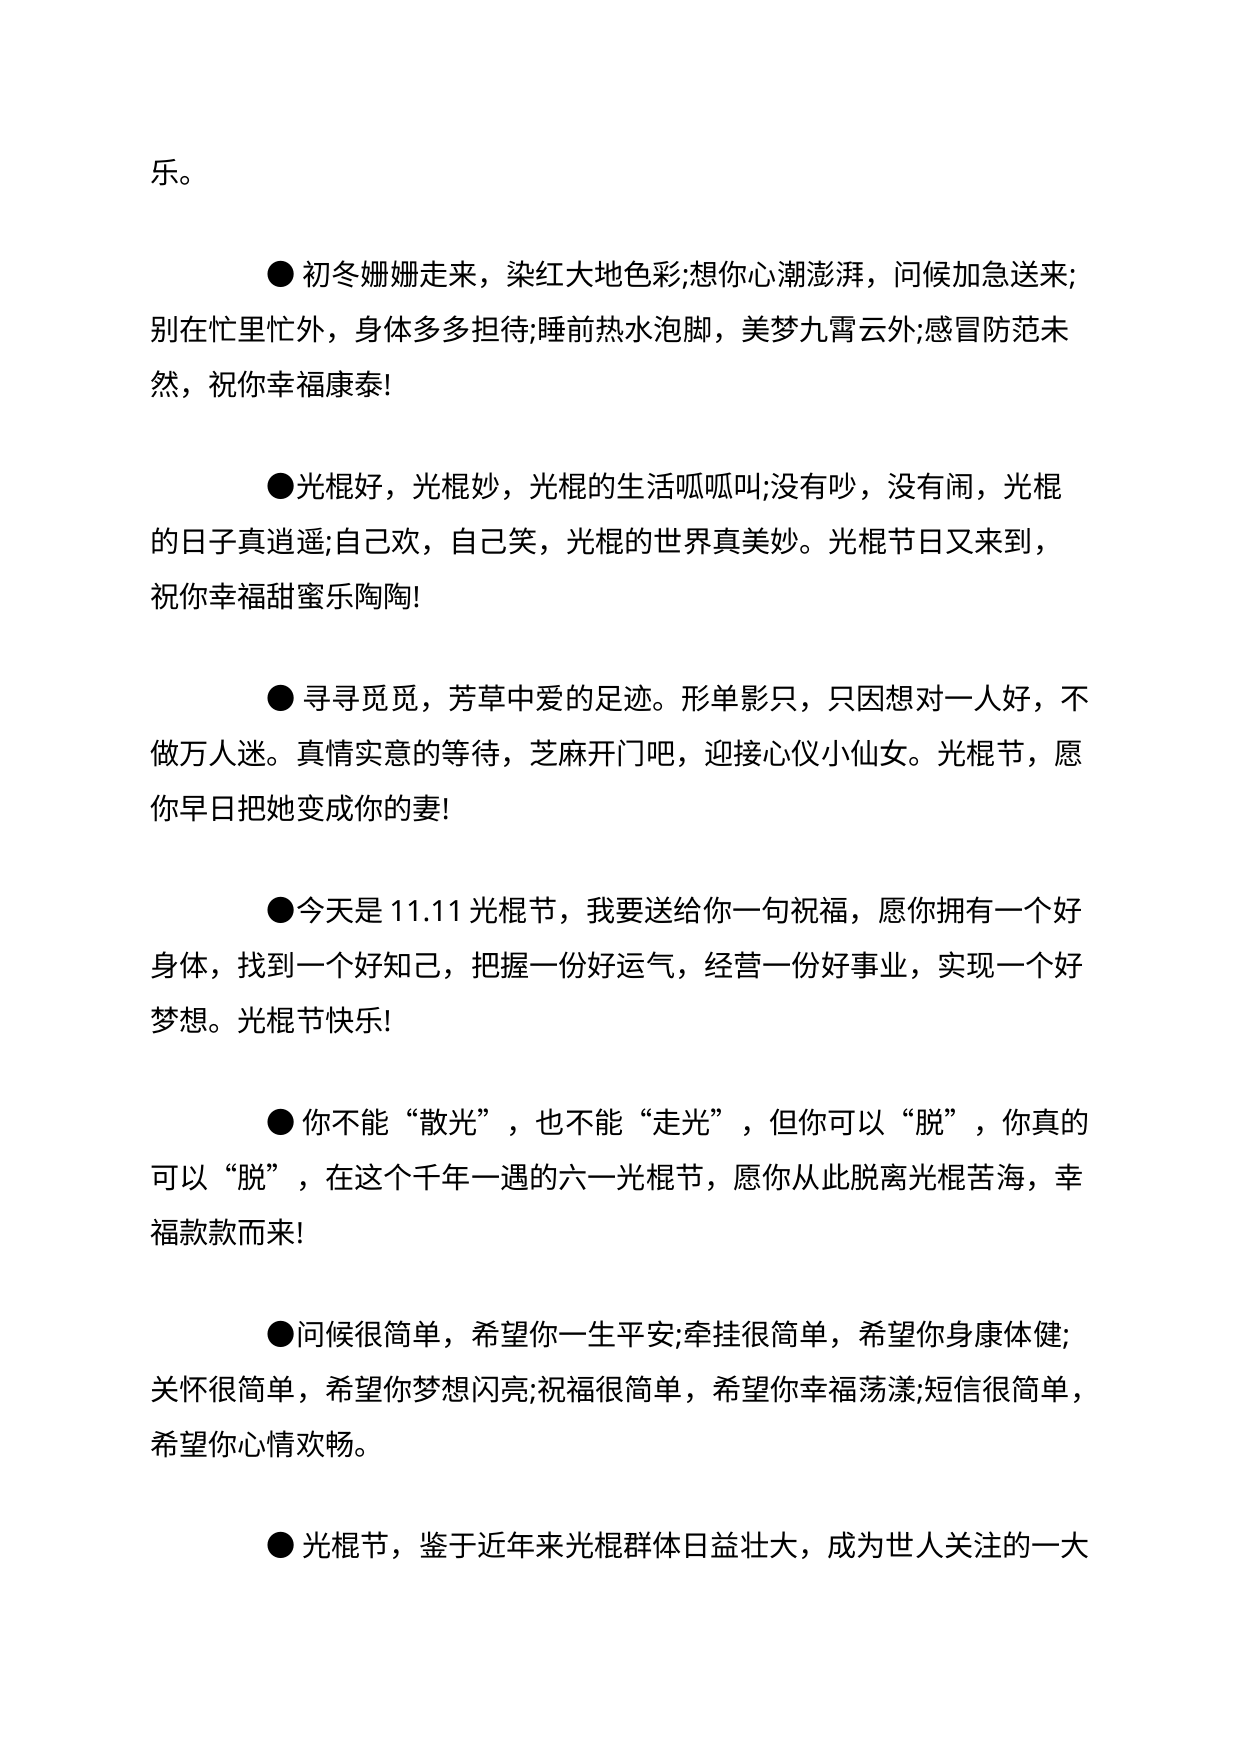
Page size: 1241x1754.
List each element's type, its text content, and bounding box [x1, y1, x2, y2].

text ●问候很简单，希望你一生平安;牵挂很简单，希望你身康体健;关怀很简单，希望你梦想闪亮;祝福很简单，希望你幸福荡漾;短信很简单，希望你心情欢畅。 [150, 1311, 1090, 1463]
text ●今天是11.11光棍节，我要送给你一句祝福，愿你拥有一个好身体，找到一个好知己，把握一份好运气，经营一份好事业，实现一个好梦想。光棍节快乐! [150, 887, 1090, 1040]
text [150, 150, 1090, 192]
text ● 初冬姗姗走来，染红大地色彩;想你心潮澎湃，问候加急送来;别在忙里忙外，身体多多担待;睡前热水泡脚，美梦九霄云外;感冒防范未然，祝你幸福康泰! [150, 252, 1090, 404]
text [150, 1523, 1090, 1565]
text ● 你不能“散光”，也不能“走光”，但你可以“脱”，你真的可以“脱”，在这个千年一遇的六一光棍节，愿你从此脱离光棍苦海，幸福款款而来! [150, 1099, 1090, 1252]
text ●光棍好，光棍妙，光棍的生活呱呱叫;没有吵，没有闹，光棍的日子真逍遥;自己欢，自己笑，光棍的世界真美妙。光棍节日又来到，祝你幸福甜蜜乐陶陶! [150, 464, 1090, 616]
text ● 寻寻觅觅，芳草中爱的足迹。形单影只，只因想对一人好，不做万人迷。真情实意的等待，芝麻开门吧，迎接心仪小仙女。光棍节，愿你早日把她变成你的妻! [150, 676, 1090, 828]
